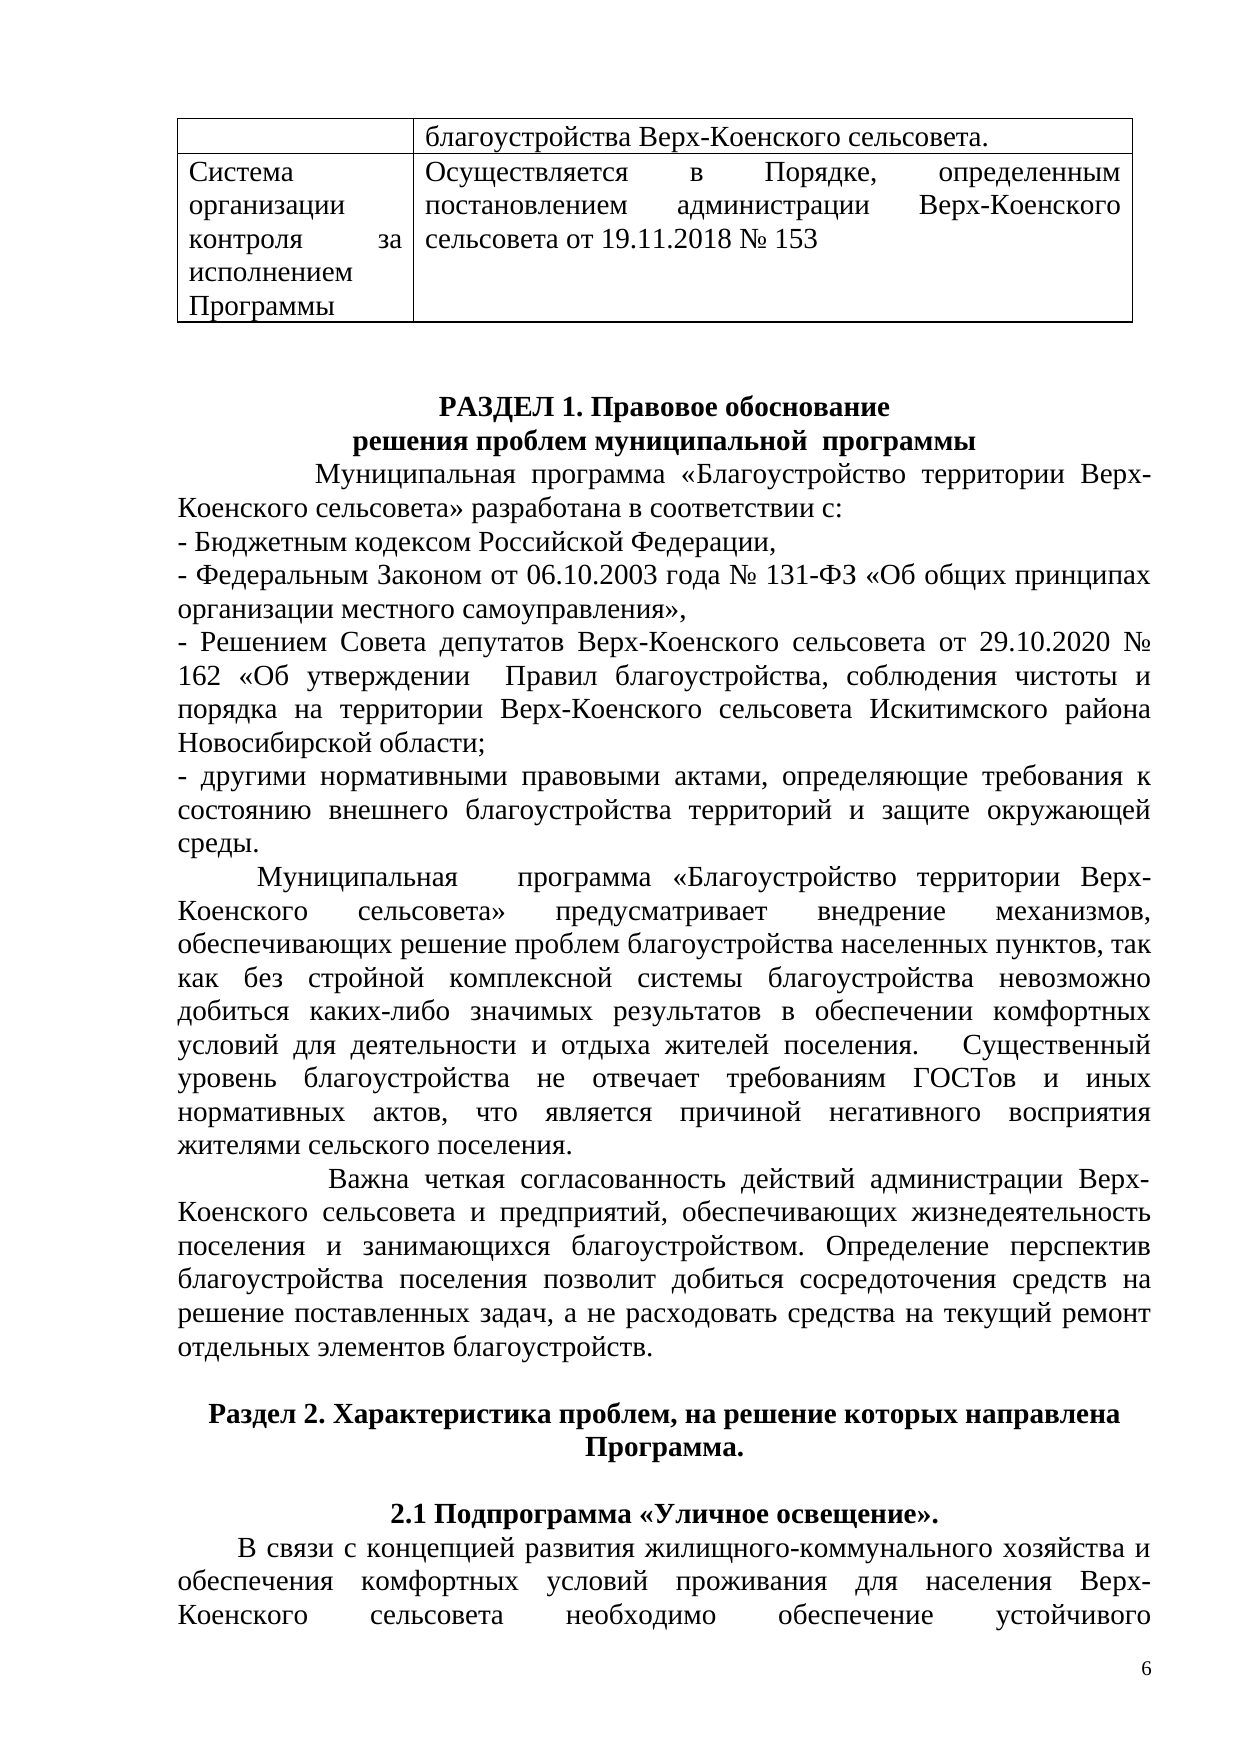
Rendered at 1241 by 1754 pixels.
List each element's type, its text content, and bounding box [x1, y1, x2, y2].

table_cell Осуществляется в Порядке, определенным постановлением администрации Верх-Коенского сельсовета от 19.11.2018 № 153 [414, 154, 1132, 321]
text РАЗДЕЛ 1. Правовое обоснование [177, 389, 1152, 423]
text - Решением Совета депутатов Верх-Коенского сельсовета от 29.10.2020 № 162 «Об утверждении Правил благоустройства, соблюдения чистоты и порядка на территории Верх-Коенского сельсовета Искитимского района Новосибирской области; [177, 624, 1152, 758]
text 2.1 Подпрограмма «Уличное освещение». [177, 1496, 1152, 1530]
text Важна четкая согласованность действий администрации Верх-Коенского сельсовета и предприятий, обеспечивающих жизнедеятельность поселения и занимающихся благоустройством. Определение перспектив благоустройства поселения позволит добиться сосредоточения средств на решение поставленных задач, а не расходовать средства на текущий ремонт отдельных элементов благоустройств. [177, 1161, 1152, 1362]
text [177, 1530, 1152, 1631]
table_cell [414, 119, 1132, 153]
text Муниципальная программа «Благоустройство территории Верх-Коенского сельсовета» предусматривает внедрение механизмов, обеспечивающих решение проблем благоустройства населенных пунктов, так как без стройной комплексной системы благоустройства невозможно добиться каких-либо значимых результатов в обеспечении комфортных условий для деятельности и отдыха жителей поселения. Существенный уровень благоустройства не отвечает требованиям ГОСТов и иных нормативных актов, что является причиной негативного восприятия жителями сельского поселения. [177, 859, 1152, 1161]
text решения проблем муниципальной программы [177, 423, 1152, 457]
text - Бюджетным кодексом Российской Федерации, [177, 524, 1152, 557]
text Муниципальная программа «Благоустройство территории Верх-Коенского сельсовета» разработана в соответствии с: [177, 457, 1152, 524]
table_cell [178, 119, 413, 153]
text - Федеральным Законом от 06.10.2003 года № 131-ФЗ «Об общих принципах организации местного самоуправления», [177, 557, 1152, 624]
text - другими нормативными правовыми актами, определяющие требования к состоянию внешнего благоустройства территорий и защите окружающей среды. [177, 758, 1152, 859]
text Раздел 2. Характеристика проблем, на решение которых направлена Программа. [177, 1396, 1152, 1463]
table_cell Система организации контроля за исполнением Программы [178, 154, 413, 321]
